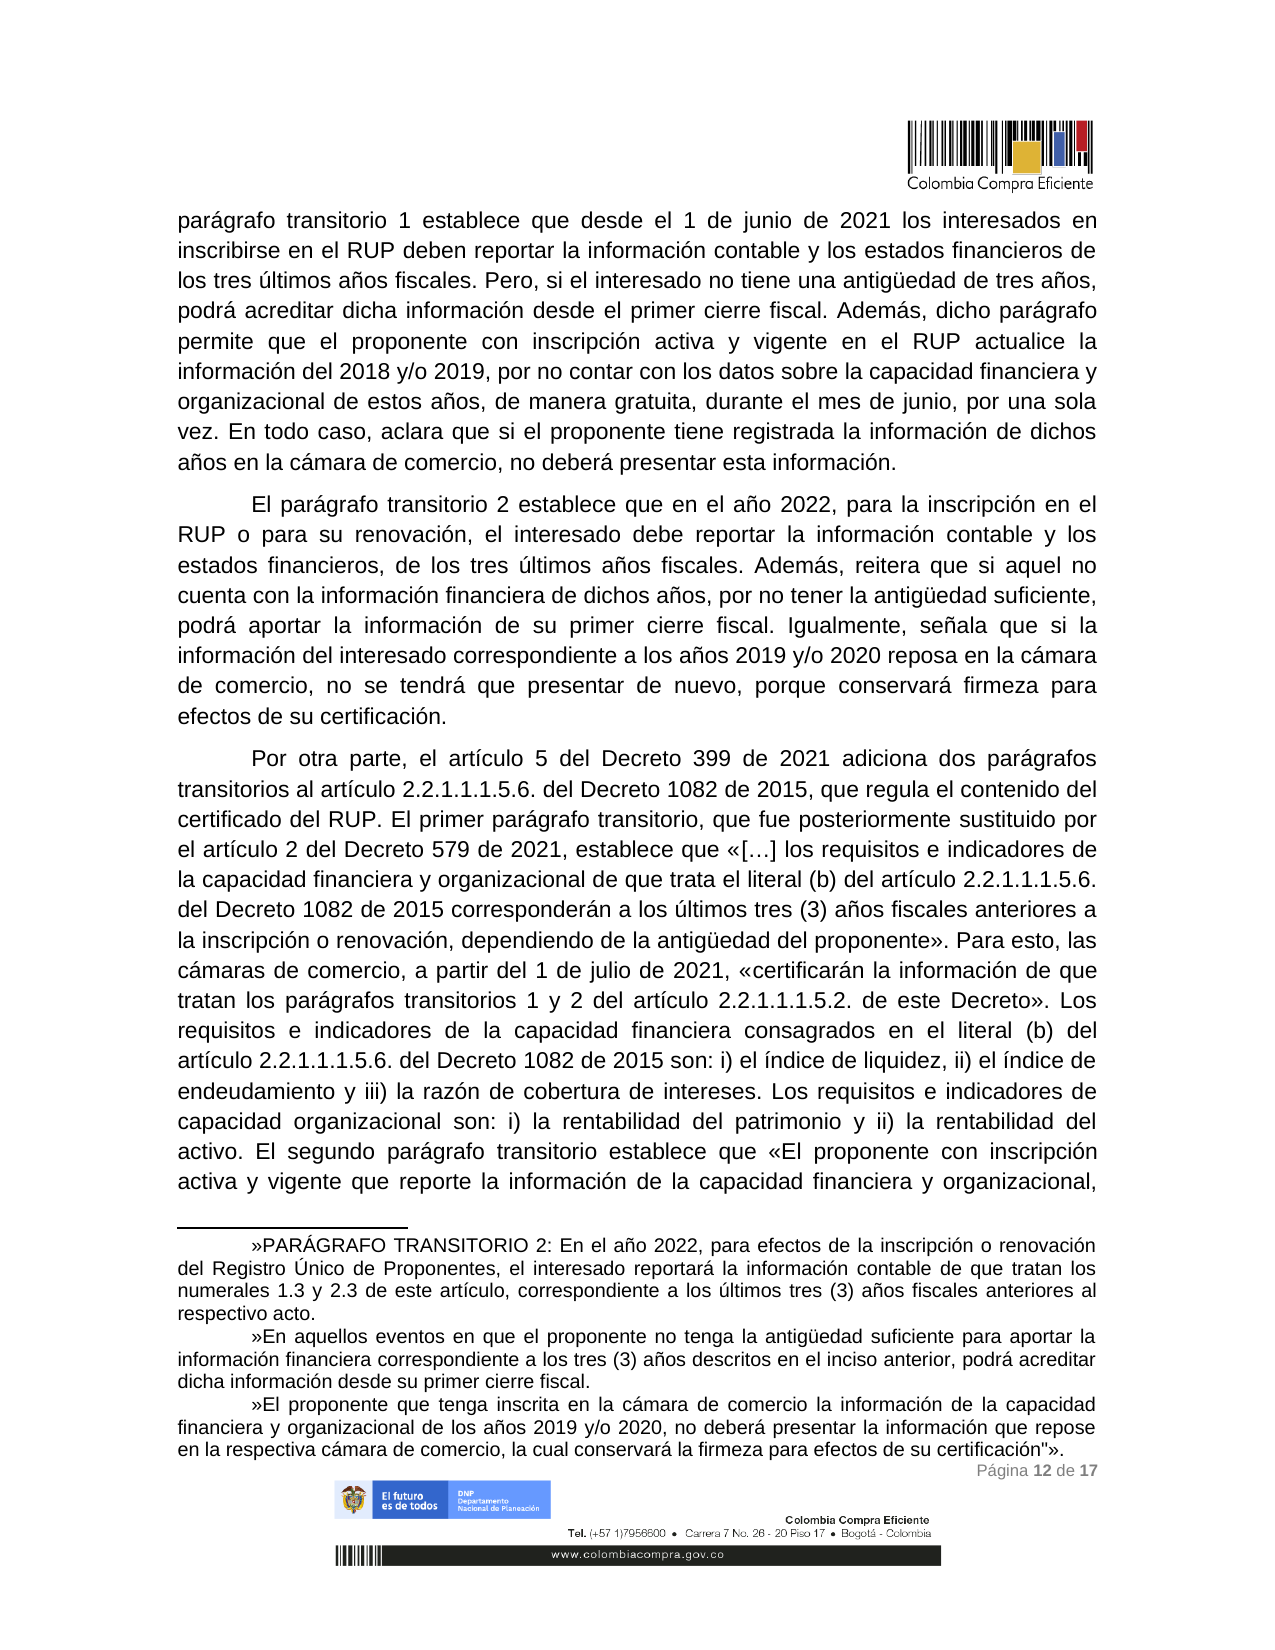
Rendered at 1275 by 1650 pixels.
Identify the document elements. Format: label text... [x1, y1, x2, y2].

picture [899, 114, 1099, 196]
picture [334, 1480, 942, 1566]
text El parágrafo transitorio 2 establece que en el año 2022, para la inscripción en el RUP o para su renovación, el interesado debe reportar la información contable y los estados financieros, de los tres últimos años fiscales. Además, reitera que si aquel no cuenta con la información financiera de dichos años, por no tener la antigüedad suficiente, podrá aportar la información de su primer cierre fiscal. Igualmente, señala que si la información del interesado correspondiente a los años 2019 y/o 2020 reposa en la cámara de comercio, no se tendrá que presentar de nuevo, porque conservará firmeza para efectos de su certificación. [177, 491, 1098, 729]
text En tal sentido, el artículo 4 del Decreto 399 de 2021 adicionó dos parágrafos transitorios al artículo 2.2.1.1.1.5.2. del Decreto 1082 de 2015, que a su vez fueron sustituidos posteriormente por el artículo 1 del Decreto 579 del 31 de mayo de 2021. El parágrafo transitorio 1 establece que desde el 1 de junio de 2021 los interesados en inscribirse en el RUP deben reportar la información contable y los estados financieros de los tres últimos años fiscales. Pero, si el interesado no tiene una antigüedad de tres años, podrá acreditar dicha información desde el primer cierre fiscal. Además, dicho parágrafo permite que el proponente con inscripción activa y vigente en el RUP actualice la información del 2018 y/o 2019, por no contar con los datos sobre la capacidad financiera y organizacional de estos años, de manera gratuita, durante el mes de junio, por una sola vez. En todo caso, aclara que si el proponente tiene registrada la información de dichos años en la cámara de comercio, no deberá presentar esta información. [177, 207, 1098, 475]
